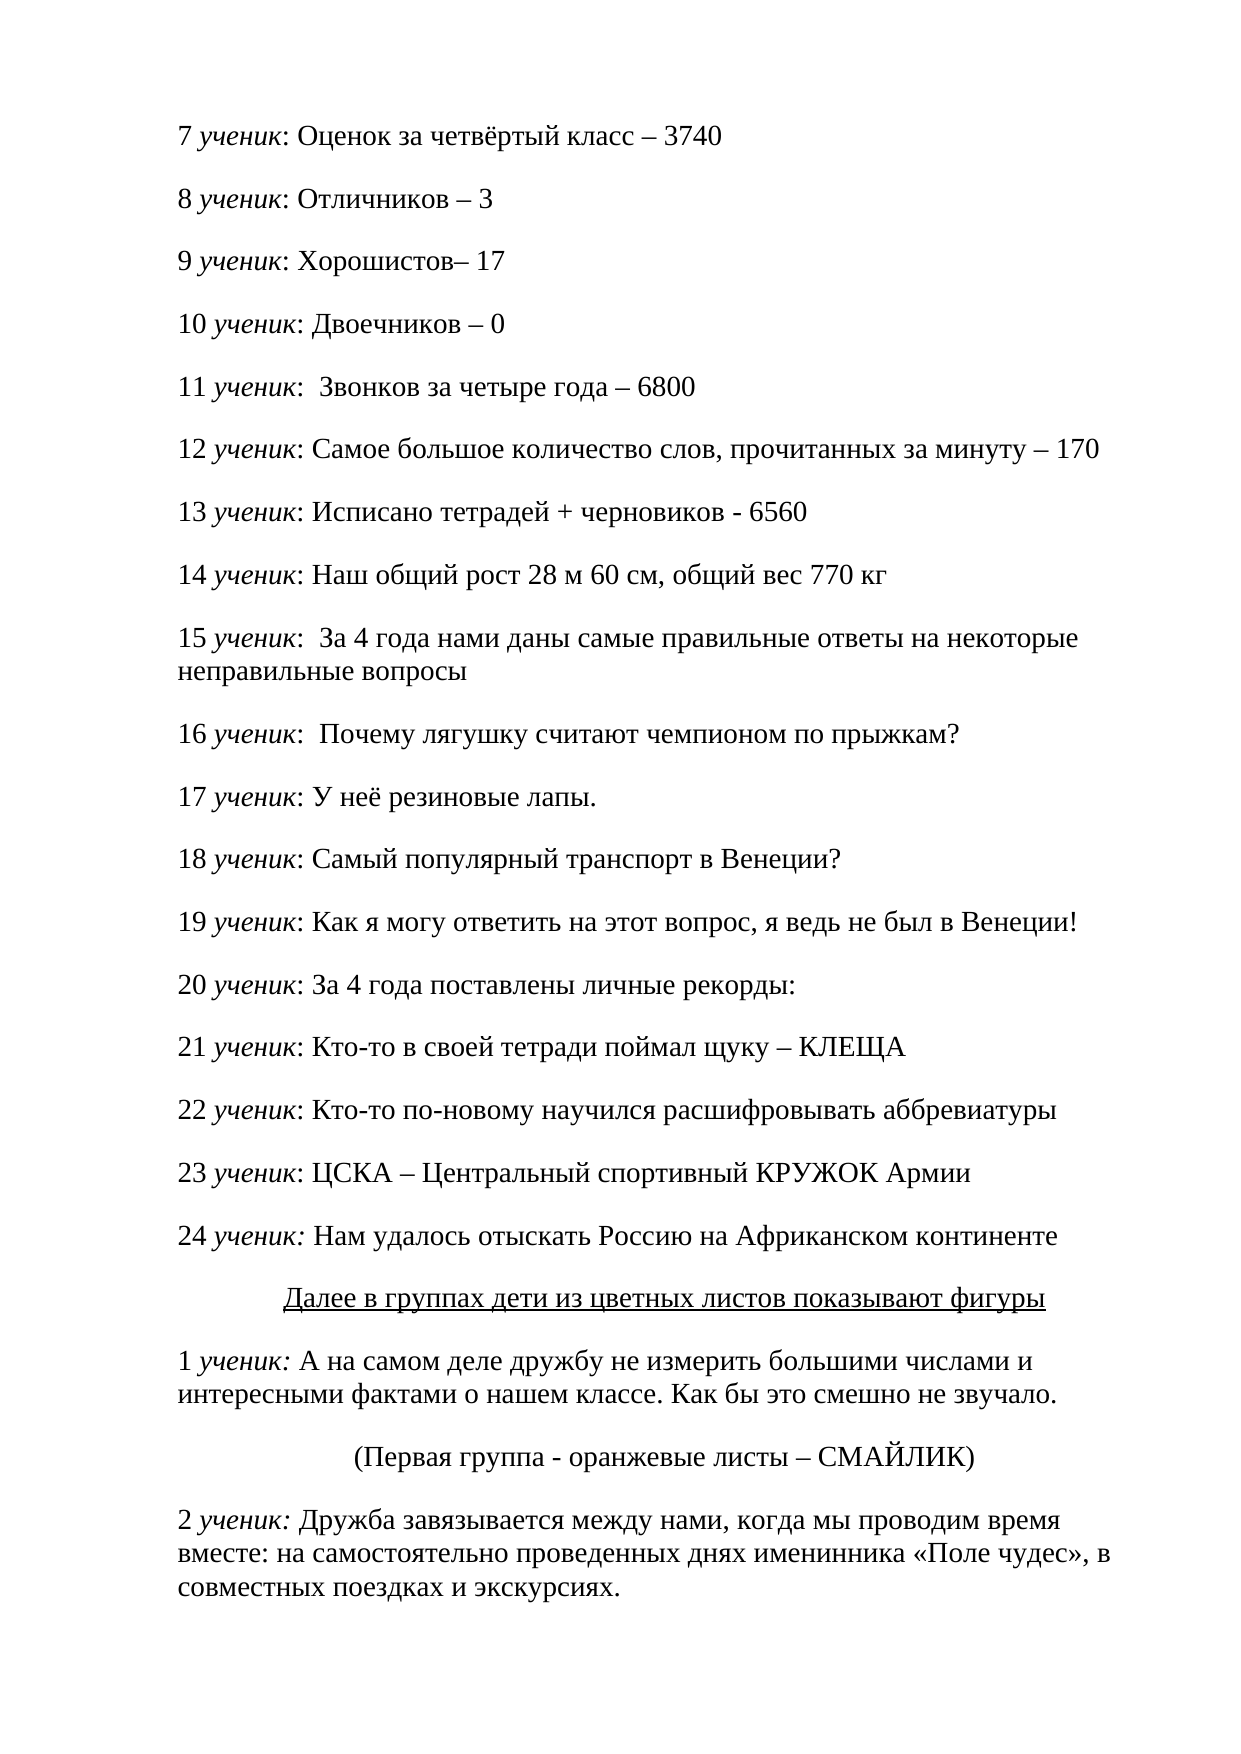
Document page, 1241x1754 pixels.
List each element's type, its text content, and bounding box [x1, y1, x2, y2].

text 14 ученик: Наш общий рост 28 м 60 см, общий вес 770 кг [177, 557, 1152, 591]
text 23 ученик: ЦСКА – Центральный спортивный КРУЖОК Армии [177, 1155, 1152, 1188]
text 12 ученик: Самое большое количество слов, прочитанных за минуту – 170 [177, 432, 1152, 465]
text Далее в группах дети из цветных листов показывают фигуры [177, 1280, 1152, 1314]
text 19 ученик: Как я могу ответить на этот вопрос, я ведь не был в Венеции! [177, 904, 1152, 938]
text 16 ученик: Почему лягушку считают чемпионом по прыжкам? [177, 716, 1152, 749]
text 10 ученик: Двоечников – 0 [177, 306, 1152, 340]
text 8 ученик: Отличников – 3 [177, 181, 1152, 214]
text 24 ученик: Нам удалось отыскать Россию на Африканском континенте [177, 1218, 1152, 1251]
text 22 ученик: Кто-то по-новому научился расшифровывать аббревиатуры [177, 1092, 1152, 1126]
text (Первая группа - оранжевые листы – СМАЙЛИК) [177, 1439, 1152, 1473]
text 2 ученик: Дружба завязывается между нами, когда мы проводим время вместе: на самостоятельно проведенных днях именинника «Поле чудес», в совместных поездках и экскурсиях. [177, 1502, 1152, 1603]
text 7 ученик: Оценок за четвёртый класс – 3740 [177, 118, 1152, 152]
text 1 ученик: А на самом деле дружбу не измерить большими числами и интересными фактами о нашем классе. Как бы это смешно не звучало. [177, 1343, 1152, 1410]
text 11 ученик: Звонков за четыре года – 6800 [177, 369, 1152, 402]
text 18 ученик: Самый популярный транспорт в Венеции? [177, 841, 1152, 875]
text 17 ученик: У неё резиновые лапы. [177, 779, 1152, 812]
text 13 ученик: Исписано тетрадей + черновиков - 6560 [177, 494, 1152, 528]
text 20 ученик: За 4 года поставлены личные рекорды: [177, 967, 1152, 1000]
text 21 ученик: Кто-то в своей тетради поймал щуку – КЛЕЩА [177, 1029, 1152, 1063]
text 15 ученик: За 4 года нами даны самые правильные ответы на некоторые неправильные вопросы [177, 620, 1152, 687]
text 9 ученик: Хорошистов– 17 [177, 243, 1152, 277]
